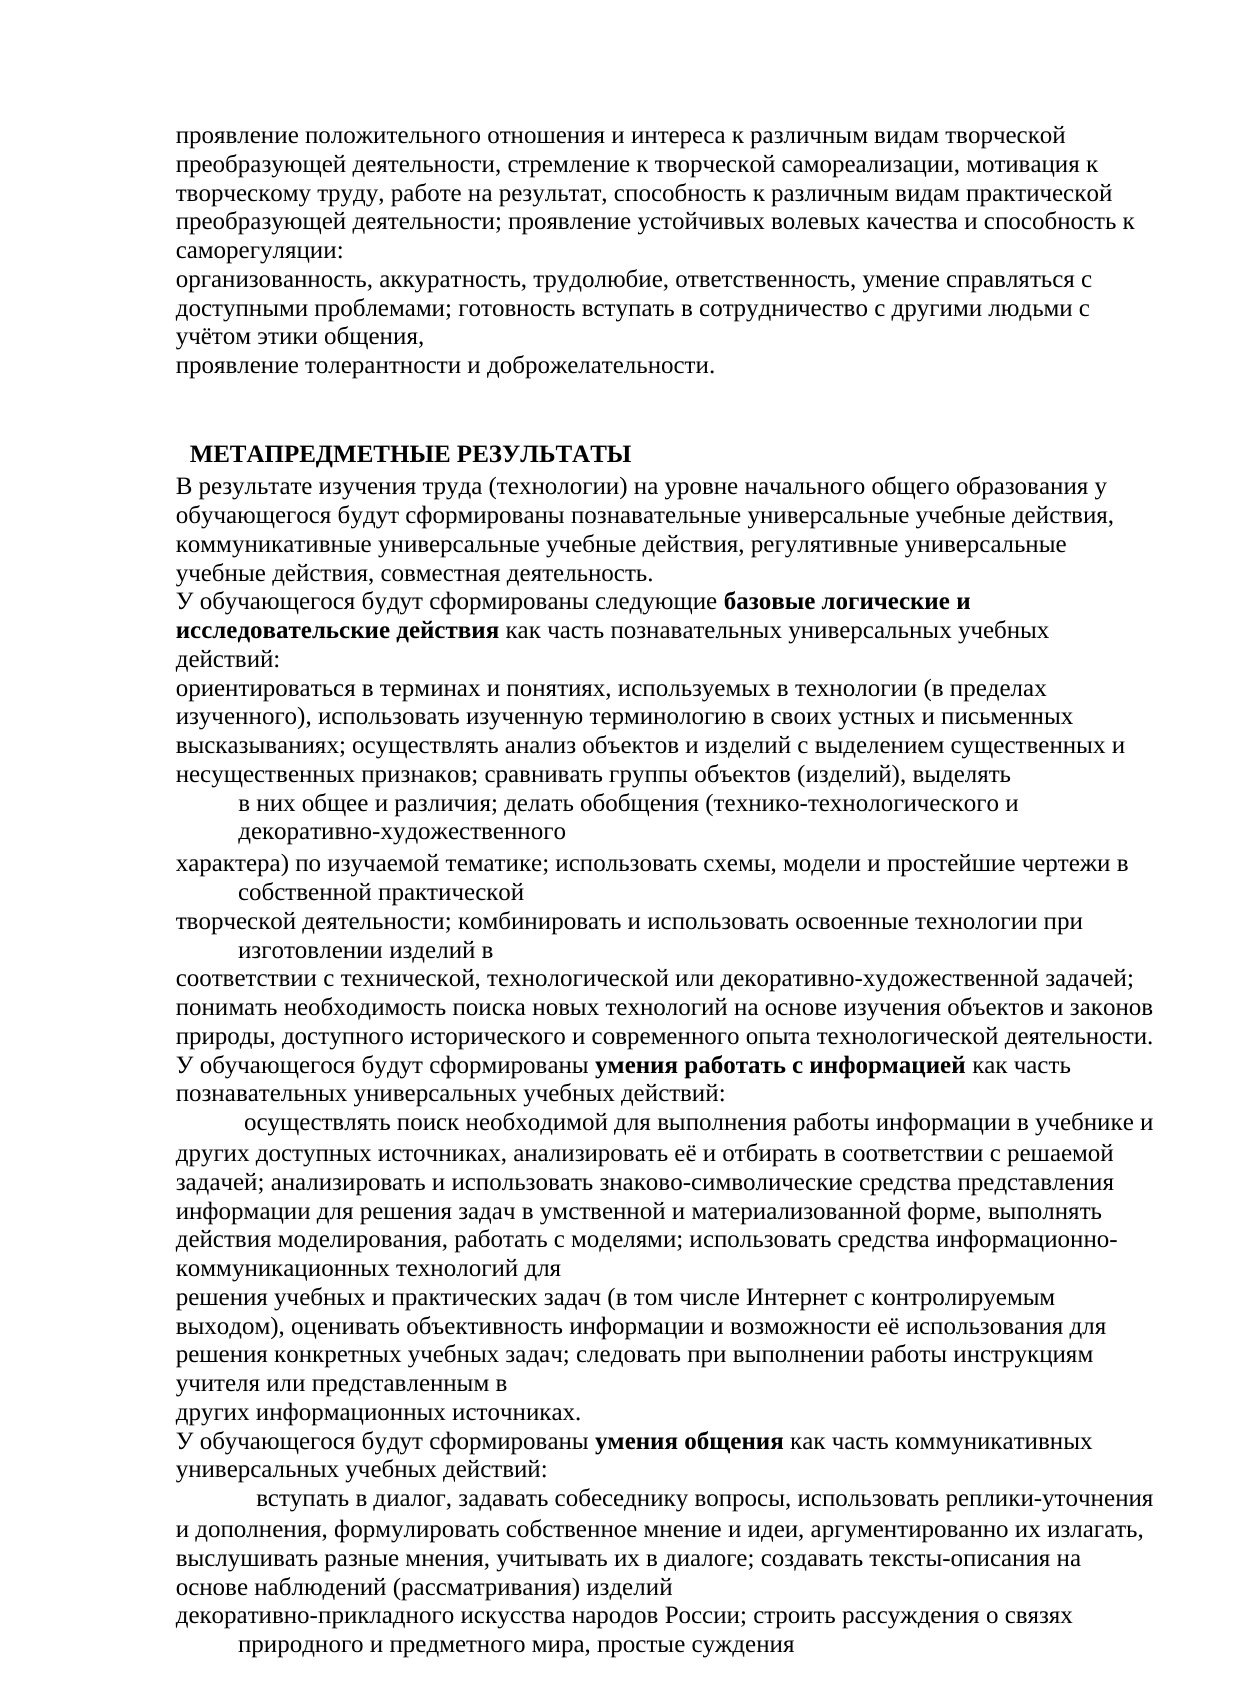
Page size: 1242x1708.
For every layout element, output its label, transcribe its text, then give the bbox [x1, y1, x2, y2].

text и дополнения, формулировать собственное мнение и идеи, аргументированно их излагать, выслушивать разные мнения, учитывать их в диалоге; создавать тексты-описания на основе наблюдений (рассматривания) изделий [176, 1514, 1156, 1601]
text У обучающегося будут сформированы следующие базовые логические и исследовательские действия как часть познавательных универсальных учебных действий: [176, 586, 1156, 673]
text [176, 120, 1156, 264]
text решения учебных и практических задач (в том числе Интернет с контролируемым выходом), оценивать объективность информации и возможности её использования для решения конкретных учебных задач; следовать при выполнении работы инструкциям учителя или представленным в [176, 1282, 1156, 1397]
text В результате изучения труда (технологии) на уровне начального общего образования у обучающегося будут сформированы познавательные универсальные учебные действия, коммуникативные универсальные учебные действия, регулятивные универсальные учебные действия, совместная деятельность. [176, 471, 1156, 586]
text У обучающегося будут сформированы умения работать с информацией как часть познавательных универсальных учебных действий: [176, 1050, 1156, 1107]
text осуществлять поиск необходимой для выполнения работы информации в учебнике и [164, 1107, 1154, 1136]
text характера) по изучаемой тематике; использовать схемы, модели и простейшие чертежи в собственной практической [176, 848, 1156, 906]
text вступать в диалог, задавать собеседнику вопросы, использовать реплики-уточнения [164, 1483, 1154, 1512]
text ориентироваться в терминах и понятиях, используемых в технологии (в пределах изученного), использовать изученную терминологию в своих устных и письменных высказываниях; осуществлять анализ объектов и изделий с выделением существенных и [176, 673, 1156, 759]
text соответствии с технической, технологической или декоративно-художественной задачей; понимать необходимость поиска новых технологий на основе изучения объектов и законов природы, доступного исторического и современного опыта технологической деятельности. [176, 963, 1156, 1050]
text МЕТАПРЕДМЕТНЫЕ РЕЗУЛЬТАТЫ [189, 439, 1191, 467]
text организованность, аккуратность, трудолюбие, ответственность, умение справляться с доступными проблемами; готовность вступать в сотрудничество с другими людьми с учётом этики общения, [176, 264, 1156, 350]
text творческой деятельности; комбинировать и использовать освоенные технологии при изготовлении изделий в [176, 906, 1156, 963]
text других информационных источниках. [176, 1397, 1156, 1426]
text У обучающегося будут сформированы умения общения как часть коммуникативных универсальных учебных действий: [176, 1426, 1156, 1483]
text проявление толерантности и доброжелательности. [176, 350, 1156, 379]
text несущественных признаков; сравнивать группы объектов (изделий), выделять в них общее и различия; делать обобщения (технико-технологического и декоративно-художественного [176, 759, 1027, 845]
text других доступных источниках, анализировать её и отбирать в соответствии с решаемой задачей; анализировать и использовать знаково-символические средства представления информации для решения задач в умственной и материализованной форме, выполнять действия моделирования, работать с моделями; использовать средства информационно-коммуникационных технологий для [176, 1138, 1156, 1282]
text декоративно-прикладного искусства народов России; строить рассуждения о связях природного и предметного мира, простые суждения [176, 1601, 1156, 1658]
